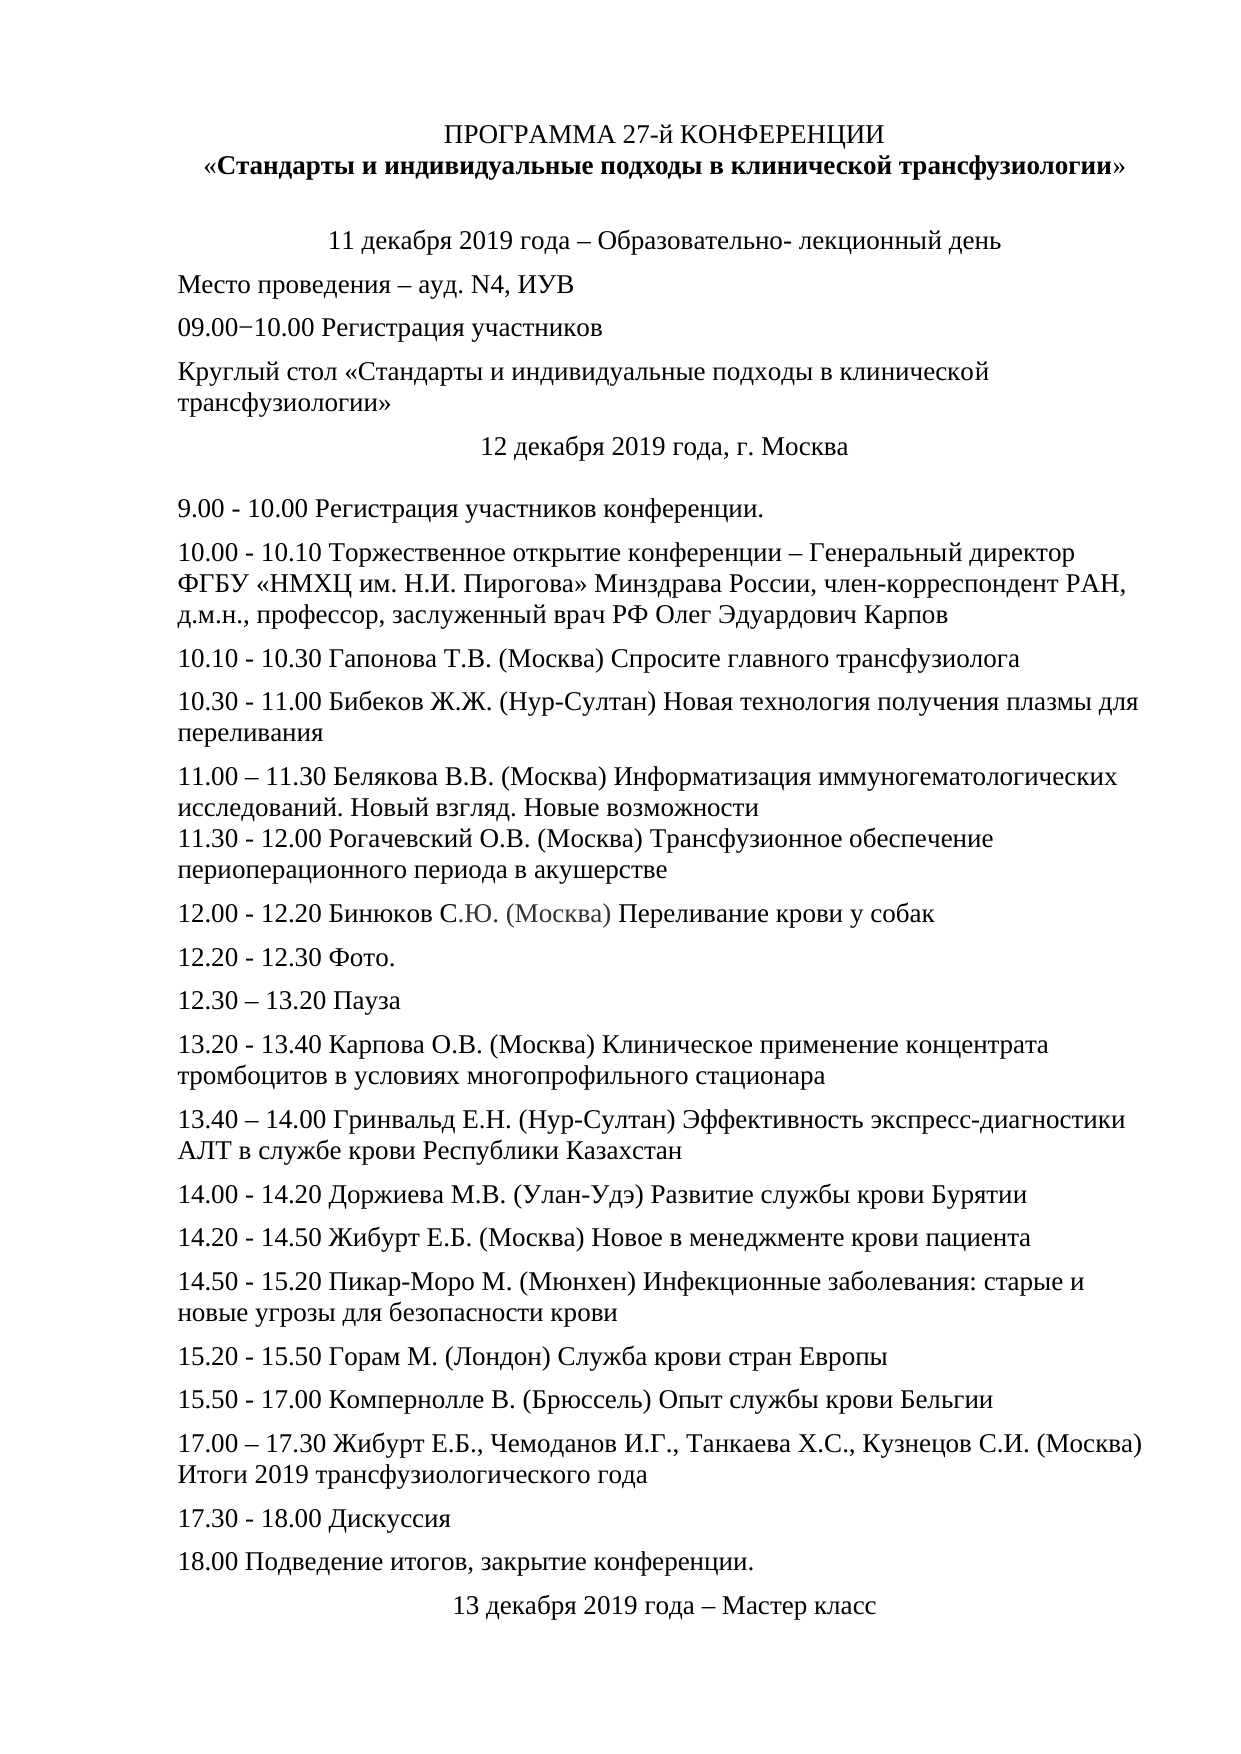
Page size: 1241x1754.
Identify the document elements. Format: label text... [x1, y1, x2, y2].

text 14.00 - 14.20 Доржиева М.В. (Улан-Удэ) Развитие службы крови Бурятии [177, 1178, 1152, 1209]
text ПРОГРАММА 27-й КОНФЕРЕНЦИИ [177, 118, 1152, 149]
text 13 декабря 2019 года – Мастер класс [177, 1589, 1152, 1620]
text 11.30 - 12.00 Рогачевский О.В. (Москва) Трансфузионное обеспечение периоперационного периода в акушерстве [177, 822, 1152, 885]
text 13.20 - 13.40 Карпова О.В. (Москва) Клиническое применение концентрата тромбоцитов в условиях многопрофильного стационара [177, 1028, 1152, 1090]
text 12.00 - 12.20 Бинюков С.Ю. (Москва) Переливание крови у собак [177, 897, 1152, 928]
subtitle «Стандарты и индивидуальные подходы в клинической трансфузиологии» [177, 149, 1152, 180]
text 9.00 - 10.00 Регистрация участников конференции. [177, 492, 1152, 523]
text 14.50 - 15.20 Пикар-Моро М. (Мюнхен) Инфекционные заболевания: старые и новые угрозы для безопасности крови [177, 1265, 1152, 1327]
text 12.20 - 12.30 Фото. [177, 941, 1152, 972]
text 09.00−10.00 Регистрация участников [177, 311, 1152, 342]
text 10.30 - 11.00 Бибеков Ж.Ж. (Нур-Султан) Новая технология получения плазмы для переливания [177, 685, 1152, 748]
text 17.30 - 18.00 Дискуссия [177, 1502, 1152, 1533]
text 17.00 – 17.30 Жибурт Е.Б., Чемоданов И.Г., Танкаева Х.С., Кузнецов С.И. (Москва) Итоги 2019 трансфузиологического года [177, 1427, 1152, 1489]
text Круглый стол «Стандарты и индивидуальные подходы в клинической трансфузиологии» [177, 355, 1152, 417]
text 12.30 – 13.20 Пауза [177, 984, 1152, 1016]
subtitle 12 декабря 2019 года, г. Москва [177, 430, 1152, 461]
text 18.00 Подведение итогов, закрытие конференции. [177, 1546, 1152, 1577]
text 11 декабря 2019 года – Образовательно- лекционный день [177, 224, 1152, 255]
text 10.00 - 10.10 Торжественное открытие конференции – Генеральный директор ФГБУ «НМХЦ им. Н.И. Пирогова» Минздрава России, член-корреспондент РАН, д.м.н., профессор, заслуженный врач РФ Олег Эдуардович Карпов [177, 536, 1152, 629]
text 15.50 - 17.00 Компернолле В. (Брюссель) Опыт службы крови Бельгии [177, 1383, 1152, 1414]
text Место проведения – ауд. N4, ИУВ [177, 268, 1152, 299]
text 14.20 - 14.50 Жибурт Е.Б. (Москва) Новое в менеджменте крови пациента [177, 1221, 1152, 1252]
text 13.40 – 14.00 Гринвальд Е.Н. (Нур-Султан) Эффективность экспресс-диагностики АЛТ в службе крови Республики Казахстан [177, 1103, 1152, 1165]
text 11.00 – 11.30 Белякова В.В. (Москва) Информатизация иммуногематологических исследований. Новый взгляд. Новые возможности [177, 760, 1152, 822]
text 15.20 - 15.50 Горам М. (Лондон) Служба крови стран Европы [177, 1340, 1152, 1371]
text 10.10 - 10.30 Гапонова Т.В. (Москва) Спросите главного трансфузиолога [177, 642, 1152, 673]
